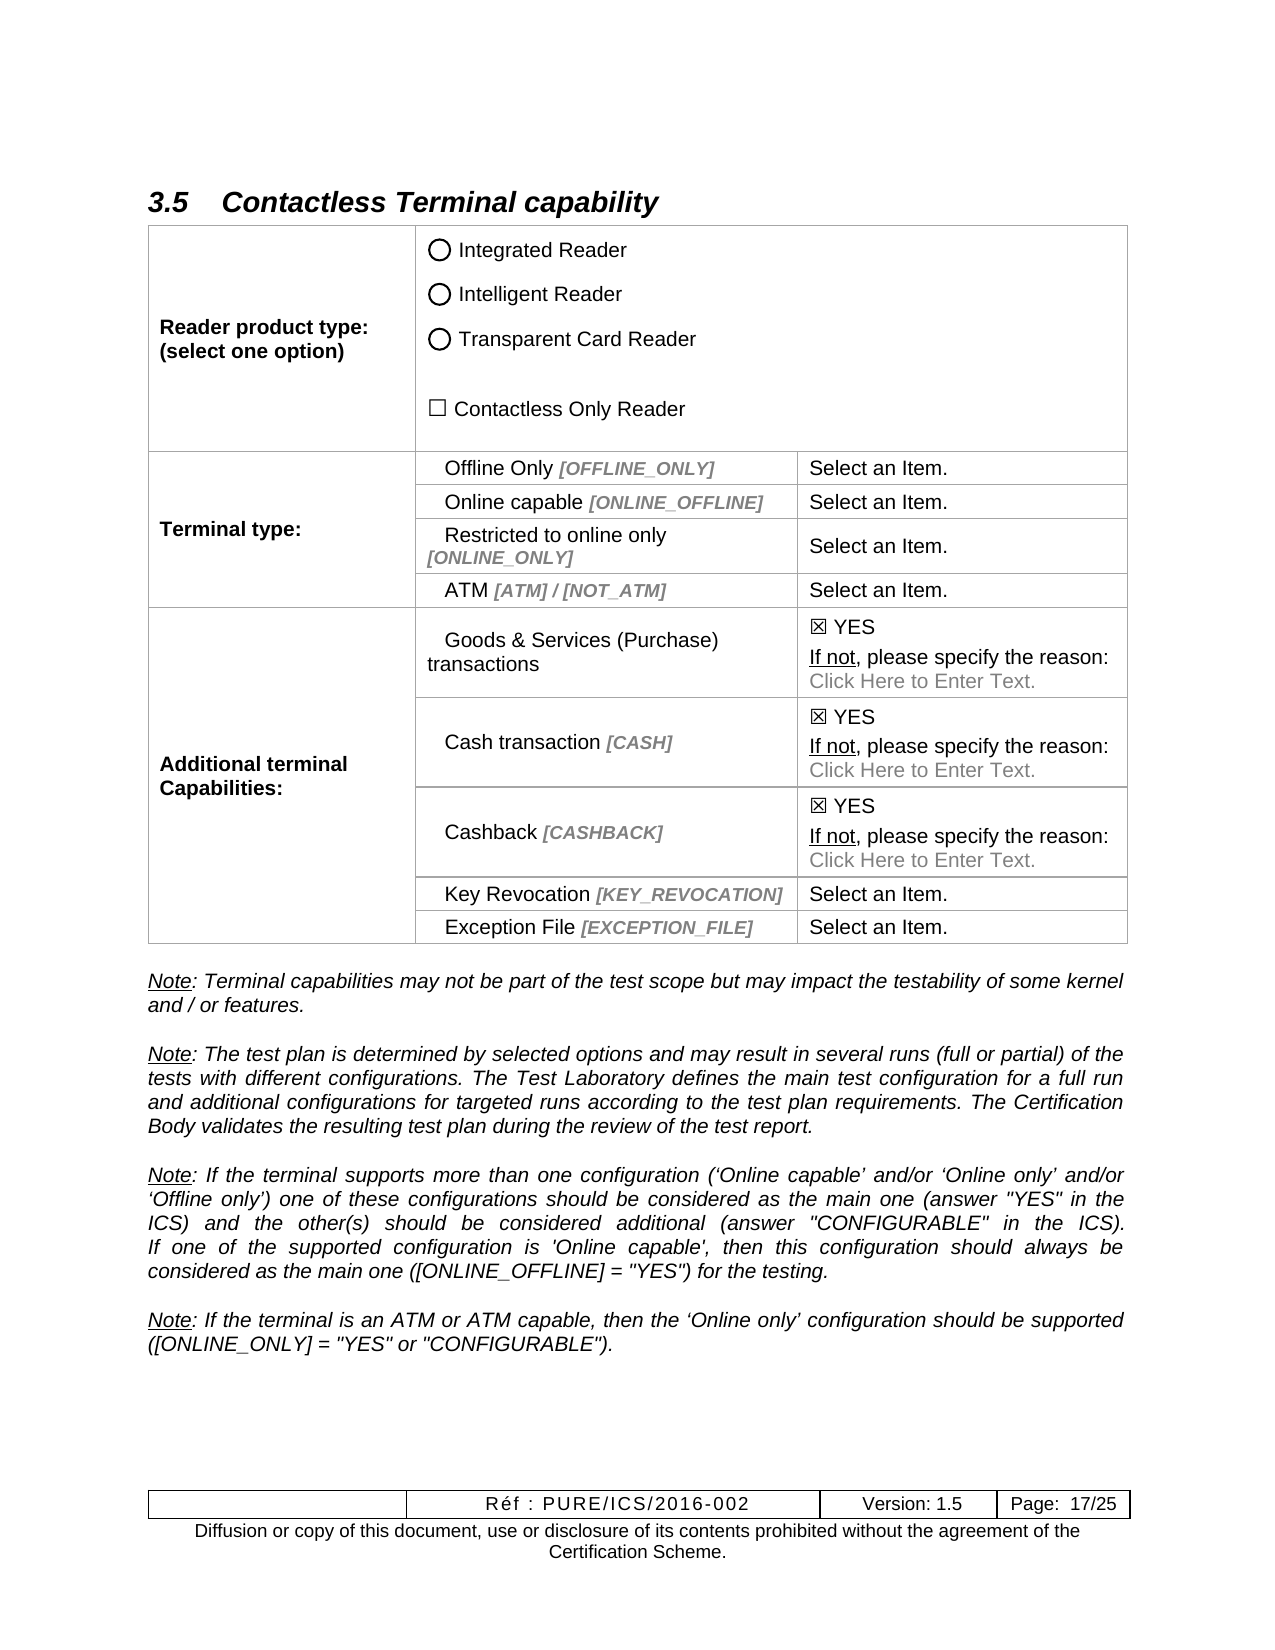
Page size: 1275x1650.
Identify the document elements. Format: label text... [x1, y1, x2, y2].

table_cell Offline Only [OFFLINE_ONLY] [416, 452, 797, 484]
table_cell Exception File [EXCEPTION_FILE] [416, 911, 797, 943]
table_cell Goods & Services (Purchase) transactions [416, 608, 797, 697]
table_cell Restricted to online only [ONLINE_ONLY] [416, 519, 797, 572]
table_header Contactless Only Reader [416, 226, 1127, 451]
table_cell Online capable [ONLINE_OFFLINE] [416, 485, 797, 518]
table_cell YES If not, please specify the reason: [798, 698, 1127, 786]
subtitle Contactless Terminal capability [148, 185, 1127, 219]
text Note: Terminal capabilities may not be part of the test scope but may impact the testability of some kernel and / or features. [148, 969, 1127, 1017]
table_cell YES If not, please specify the reason: [798, 788, 1127, 876]
table_cell Key Revocation [KEY_REVOCATION] [416, 878, 797, 910]
table_cell Cashback [CASHBACK] [416, 788, 797, 876]
text Note: If the terminal is an ATM or ATM capable, then the ‘Online only’ configuration should be supported ([ONLINE_ONLY] = "YES" or "CONFIGURABLE"). [148, 1308, 1127, 1356]
table_cell YES If not, please specify the reason: [798, 608, 1127, 697]
text Note: If the terminal supports more than one configuration (‘Online capable’ and/or ‘Online only’ and/or ‘Offline only’) one of these configurations should be considered as the main one (answer "YES" in the ICS) and the other(s) should be considered additional (answer "CONFIGURABLE" in the ICS). If one of the supported configuration is 'Online capable', then this configuration should always be considered as the main one ([ONLINE_OFFLINE] = "YES") for the testing. [148, 1163, 1127, 1283]
table_cell Additional terminal Capabilities: [149, 608, 415, 943]
table_cell Terminal type: [149, 452, 415, 607]
table_cell ATM [ATM] / [NOT_ATM] [416, 574, 797, 607]
text Note: The test plan is determined by selected options and may result in several runs (full or partial) of the tests with different configurations. The Test Laboratory defines the main test configuration for a full run and additional configurations for targeted runs according to the test plan requirements. The Certification Body validates the resulting test plan during the review of the test report. [148, 1042, 1127, 1138]
table_cell Cash transaction [CASH] [416, 698, 797, 786]
table_header Reader product type: (select one option) [149, 226, 415, 451]
